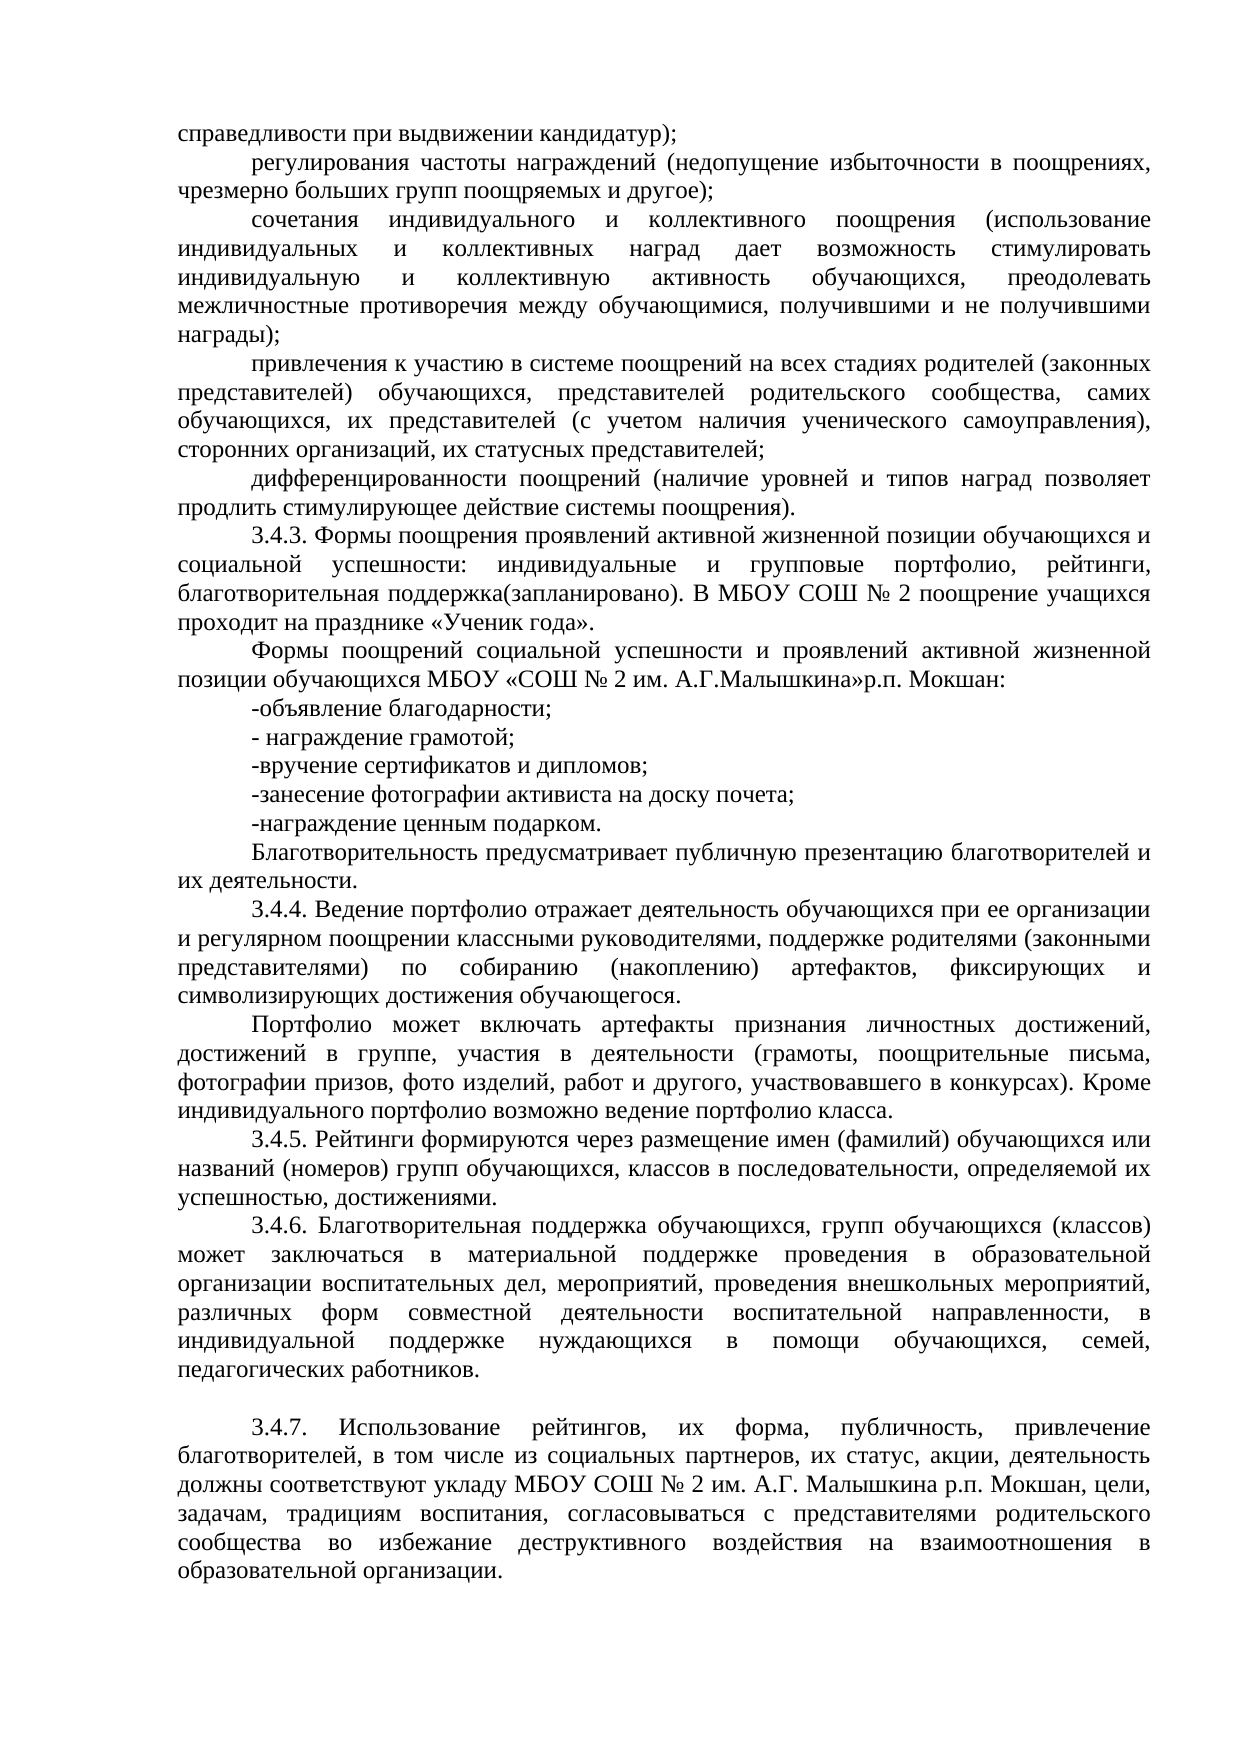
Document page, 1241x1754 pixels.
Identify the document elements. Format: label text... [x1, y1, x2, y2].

text привлечения к участию в системе поощрений на всех стадиях родителей (законных представителей) обучающихся, представителей родительского сообщества, самих обучающихся, их представителей (с учетом наличия ученического самоуправления), сторонних организаций, их статусных представителей; [177, 348, 1152, 463]
text 3.4.7. Использование рейтингов, их форма, публичность, привлечение благотворителей, в том числе из социальных партнеров, их статус, акции, деятельность должны соответствуют укладу МБОУ СОШ № 2 им. А.Г. Малышкина р.п. Мокшан, цели, задачам, традициям воспитания, согласовываться с представителями родительского сообщества во избежание деструктивного воздействия на взаимоотношения в образовательной организации. [177, 1412, 1152, 1584]
text Благотворительность предусматривает публичную презентацию благотворителей и их деятельности. [177, 837, 1152, 894]
text сочетания индивидуального и коллективного поощрения (использование индивидуальных и коллективных наград дает возможность стимулировать индивидуальную и коллективную активность обучающихся, преодолевать межличностные противоречия между обучающимися, получившими и не получившими награды); [177, 204, 1152, 348]
text 3.4.3. Формы поощрения проявлений активной жизненной позиции обучающихся и социальной успешности: индивидуальные и групповые портфолио, рейтинги, благотворительная поддержка(запланировано). В МБОУ СОШ № 2 поощрение учащихся проходит на празднике «Ученик года». [177, 521, 1152, 636]
text 3.4.6. Благотворительная поддержка обучающихся, групп обучающихся (классов) может заключаться в материальной поддержке проведения в образовательной организации воспитательных дел, мероприятий, проведения внешкольных мероприятий, различных форм совместной деятельности воспитательной направленности, в индивидуальной поддержке нуждающихся в помощи обучающихся, семей, педагогических работников. [177, 1211, 1152, 1383]
text Формы поощрений социальной успешности и проявлений активной жизненной позиции обучающихся МБОУ «СОШ № 2 им. А.Г.Малышкина»р.п. Мокшан: [177, 636, 1152, 693]
text Портфолио может включать артефакты признания личностных достижений, достижений в группе, участия в деятельности (грамоты, поощрительные письма, фотографии призов, фото изделий, работ и другого, участвовавшего в конкурсах). Кроме индивидуального портфолио возможно ведение портфолио класса. [177, 1009, 1152, 1124]
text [177, 118, 1152, 147]
text -награждение ценным подарком. [177, 808, 1152, 837]
text -вручение сертификатов и дипломов; [177, 751, 1152, 779]
text -объявление благодарности; [177, 693, 1152, 722]
text - награждение грамотой; [177, 722, 1152, 751]
text дифференцированности поощрений (наличие уровней и типов наград позволяет продлить стимулирующее действие системы поощрения). [177, 463, 1152, 521]
text 3.4.5. Рейтинги формируются через размещение имен (фамилий) обучающихся или названий (номеров) групп обучающихся, классов в последовательности, определяемой их успешностью, достижениями. [177, 1124, 1152, 1211]
text 3.4.4. Ведение портфолио отражает деятельность обучающихся при ее организации и регулярном поощрении классными руководителями, поддержке родителями (законными представителями) по собиранию (накоплению) артефактов, фиксирующих и символизирующих достижения обучающегося. [177, 894, 1152, 1009]
text регулирования частоты награждений (недопущение избыточности в поощрениях, чрезмерно больших групп поощряемых и другое); [177, 147, 1152, 204]
text -занесение фотографии активиста на доску почета; [177, 779, 1152, 808]
